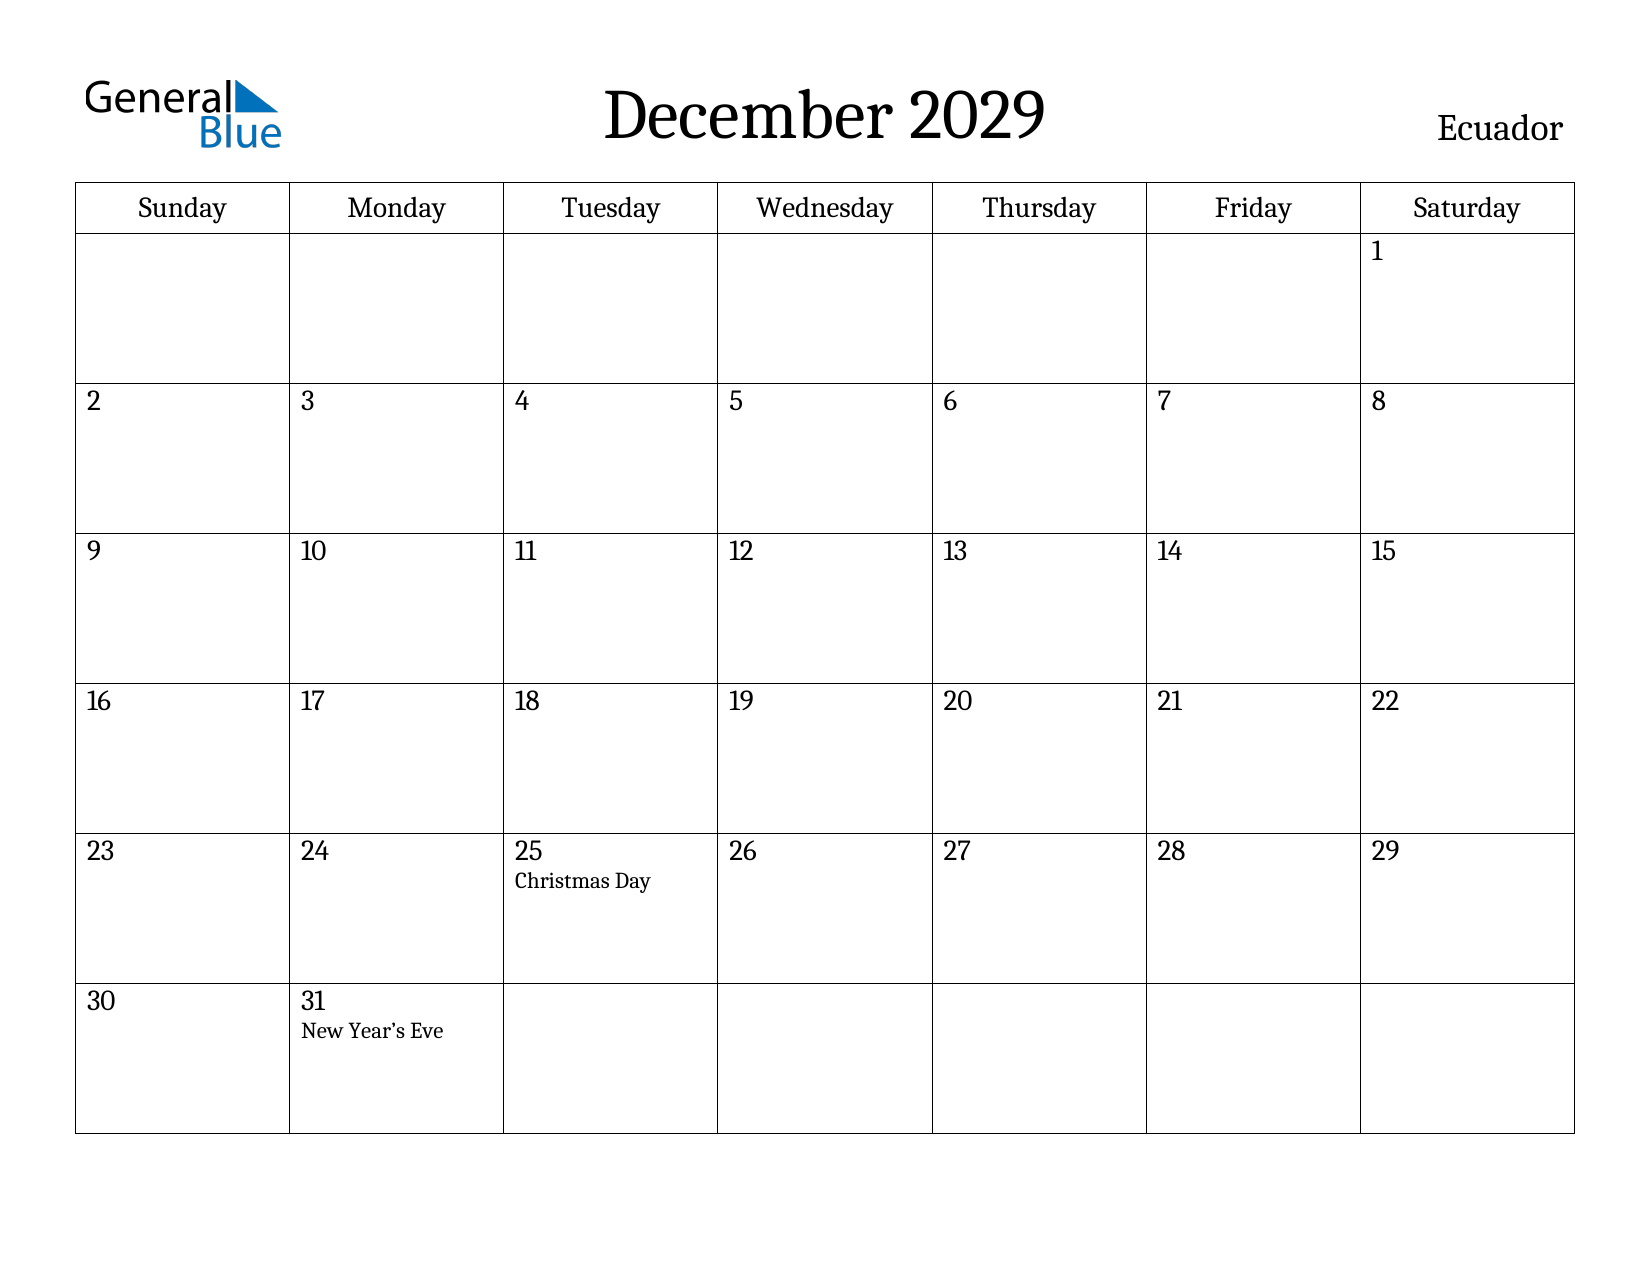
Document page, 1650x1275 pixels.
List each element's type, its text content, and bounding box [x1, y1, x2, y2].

table_cell [933, 567, 1146, 683]
table_cell 10 [290, 534, 503, 567]
table_cell [290, 567, 503, 683]
table_cell 11 [504, 534, 717, 567]
table_cell [933, 417, 1146, 533]
table_cell [933, 984, 1146, 1017]
table_cell 3 [290, 384, 503, 417]
table_cell [76, 234, 289, 267]
table_cell [76, 868, 289, 983]
table_cell 15 [1361, 534, 1574, 567]
table_cell [1361, 1018, 1574, 1133]
table_cell [718, 417, 932, 533]
table_cell [1147, 417, 1360, 533]
table_cell 29 [1361, 834, 1574, 867]
table_cell 6 [933, 384, 1146, 417]
table_cell [504, 417, 717, 533]
table_cell [1147, 984, 1360, 1017]
table_cell [718, 717, 932, 833]
table_cell [504, 717, 717, 833]
table_cell [1361, 717, 1574, 833]
table_header Ecuador [1146, 75, 1574, 182]
table_cell [1361, 417, 1574, 533]
table_cell 18 [504, 684, 717, 717]
table_cell [1147, 1018, 1360, 1133]
table_cell 8 [1361, 384, 1574, 417]
table_cell [718, 868, 932, 983]
table_cell [504, 267, 717, 383]
table_cell Tuesday [504, 183, 717, 233]
table_cell 17 [290, 684, 503, 717]
table_cell [504, 1018, 717, 1133]
table_cell [76, 267, 289, 383]
table_cell [718, 567, 932, 683]
table_cell 19 [718, 684, 932, 717]
table_cell 2 [76, 384, 289, 417]
table_cell 26 [718, 834, 932, 867]
table_cell [290, 868, 503, 983]
table_cell [1147, 717, 1360, 833]
table_cell Friday [1147, 183, 1360, 233]
table_cell [1147, 267, 1360, 383]
table_cell 24 [290, 834, 503, 867]
table_cell Monday [290, 183, 503, 233]
table_cell [1361, 267, 1574, 383]
table_cell 25 [504, 834, 717, 867]
table_cell [1361, 567, 1574, 683]
table_cell [1147, 567, 1360, 683]
table_cell [1147, 868, 1360, 983]
table_cell 22 [1361, 684, 1574, 717]
table_cell New Year’s Eve [290, 1018, 503, 1133]
table_cell 1 [1361, 234, 1574, 267]
table_cell Saturday [1361, 183, 1574, 233]
table_cell 20 [933, 684, 1146, 717]
table_cell [76, 417, 289, 533]
table_cell 27 [933, 834, 1146, 867]
table_cell 5 [718, 384, 932, 417]
table_cell [1361, 868, 1574, 983]
table_cell 12 [718, 534, 932, 567]
table_cell [718, 984, 932, 1017]
table_cell 14 [1147, 534, 1360, 567]
table_cell 13 [933, 534, 1146, 567]
table_cell 7 [1147, 384, 1360, 417]
table_cell 28 [1147, 834, 1360, 867]
table_cell Thursday [933, 183, 1146, 233]
picture [86, 80, 281, 148]
table_cell [1361, 984, 1574, 1017]
table_cell [718, 267, 932, 383]
table_cell [504, 567, 717, 683]
table_cell 23 [76, 834, 289, 867]
table_cell [933, 868, 1146, 983]
table_cell [76, 1018, 289, 1133]
table_cell Christmas Day [504, 868, 717, 983]
table_cell 30 [76, 984, 289, 1017]
table_header [76, 75, 503, 182]
table_cell [290, 267, 503, 383]
table_cell [933, 234, 1146, 267]
table_cell [76, 567, 289, 683]
table_cell 31 [290, 984, 503, 1017]
table_cell 16 [76, 684, 289, 717]
table_cell [718, 234, 932, 267]
table_cell [290, 717, 503, 833]
table_cell Sunday [76, 183, 289, 233]
table_cell [933, 267, 1146, 383]
table_cell [504, 984, 717, 1017]
table_cell [504, 234, 717, 267]
table_cell [718, 1018, 932, 1133]
table_cell [933, 1018, 1146, 1133]
table_cell 4 [504, 384, 717, 417]
table_header December 2029 [504, 75, 1146, 182]
table_cell Wednesday [718, 183, 932, 233]
table_cell [76, 717, 289, 833]
table_cell [290, 234, 503, 267]
table_cell [1147, 234, 1360, 267]
table_cell 9 [76, 534, 289, 567]
table_cell [290, 417, 503, 533]
table_cell 21 [1147, 684, 1360, 717]
table_cell [933, 717, 1146, 833]
